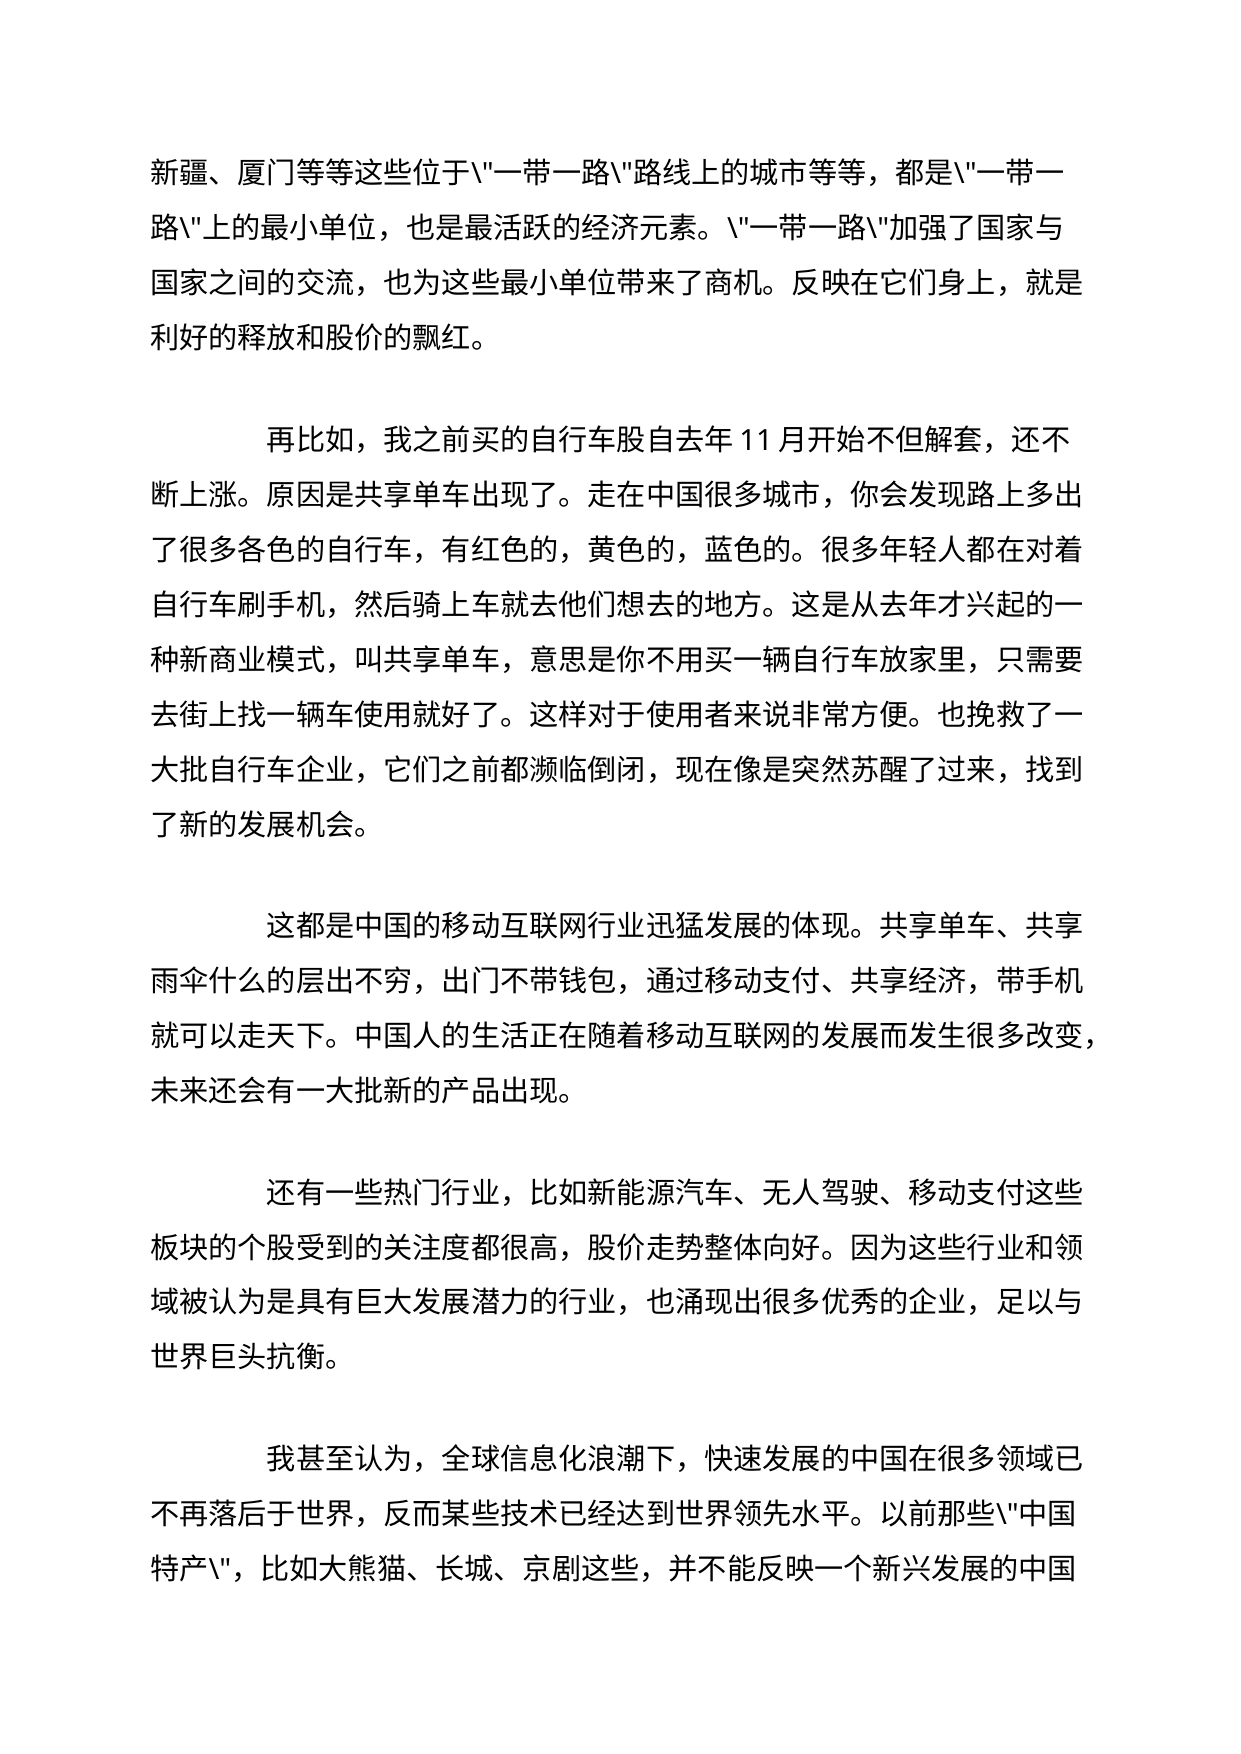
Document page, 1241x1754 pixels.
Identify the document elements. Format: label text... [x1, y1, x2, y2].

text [150, 150, 1090, 357]
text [150, 1436, 1090, 1588]
text 这都是中国的移动互联网行业迅猛发展的体现。共享单车、共享雨伞什么的层出不穷，出门不带钱包，通过移动支付、共享经济，带手机就可以走天下。中国人的生活正在随着移动互联网的发展而发生很多改变，未来还会有一大批新的产品出现。 [150, 903, 1090, 1110]
text 再比如，我之前买的自行车股自去年11月开始不但解套，还不断上涨。原因是共享单车出现了。走在中国很多城市，你会发现路上多出了很多各色的自行车，有红色的，黄色的，蓝色的。很多年轻人都在对着自行车刷手机，然后骑上车就去他们想去的地方。这是从去年才兴起的一种新商业模式，叫共享单车，意思是你不用买一辆自行车放家里，只需要去街上找一辆车使用就好了。这样对于使用者来说非常方便。也挽救了一大批自行车企业，它们之前都濒临倒闭，现在像是突然苏醒了过来，找到了新的发展机会。 [150, 417, 1090, 843]
text 还有一些热门行业，比如新能源汽车、无人驾驶、移动支付这些板块的个股受到的关注度都很高，股价走势整体向好。因为这些行业和领域被认为是具有巨大发展潜力的行业，也涌现出很多优秀的企业，足以与世界巨头抗衡。 [150, 1169, 1090, 1376]
